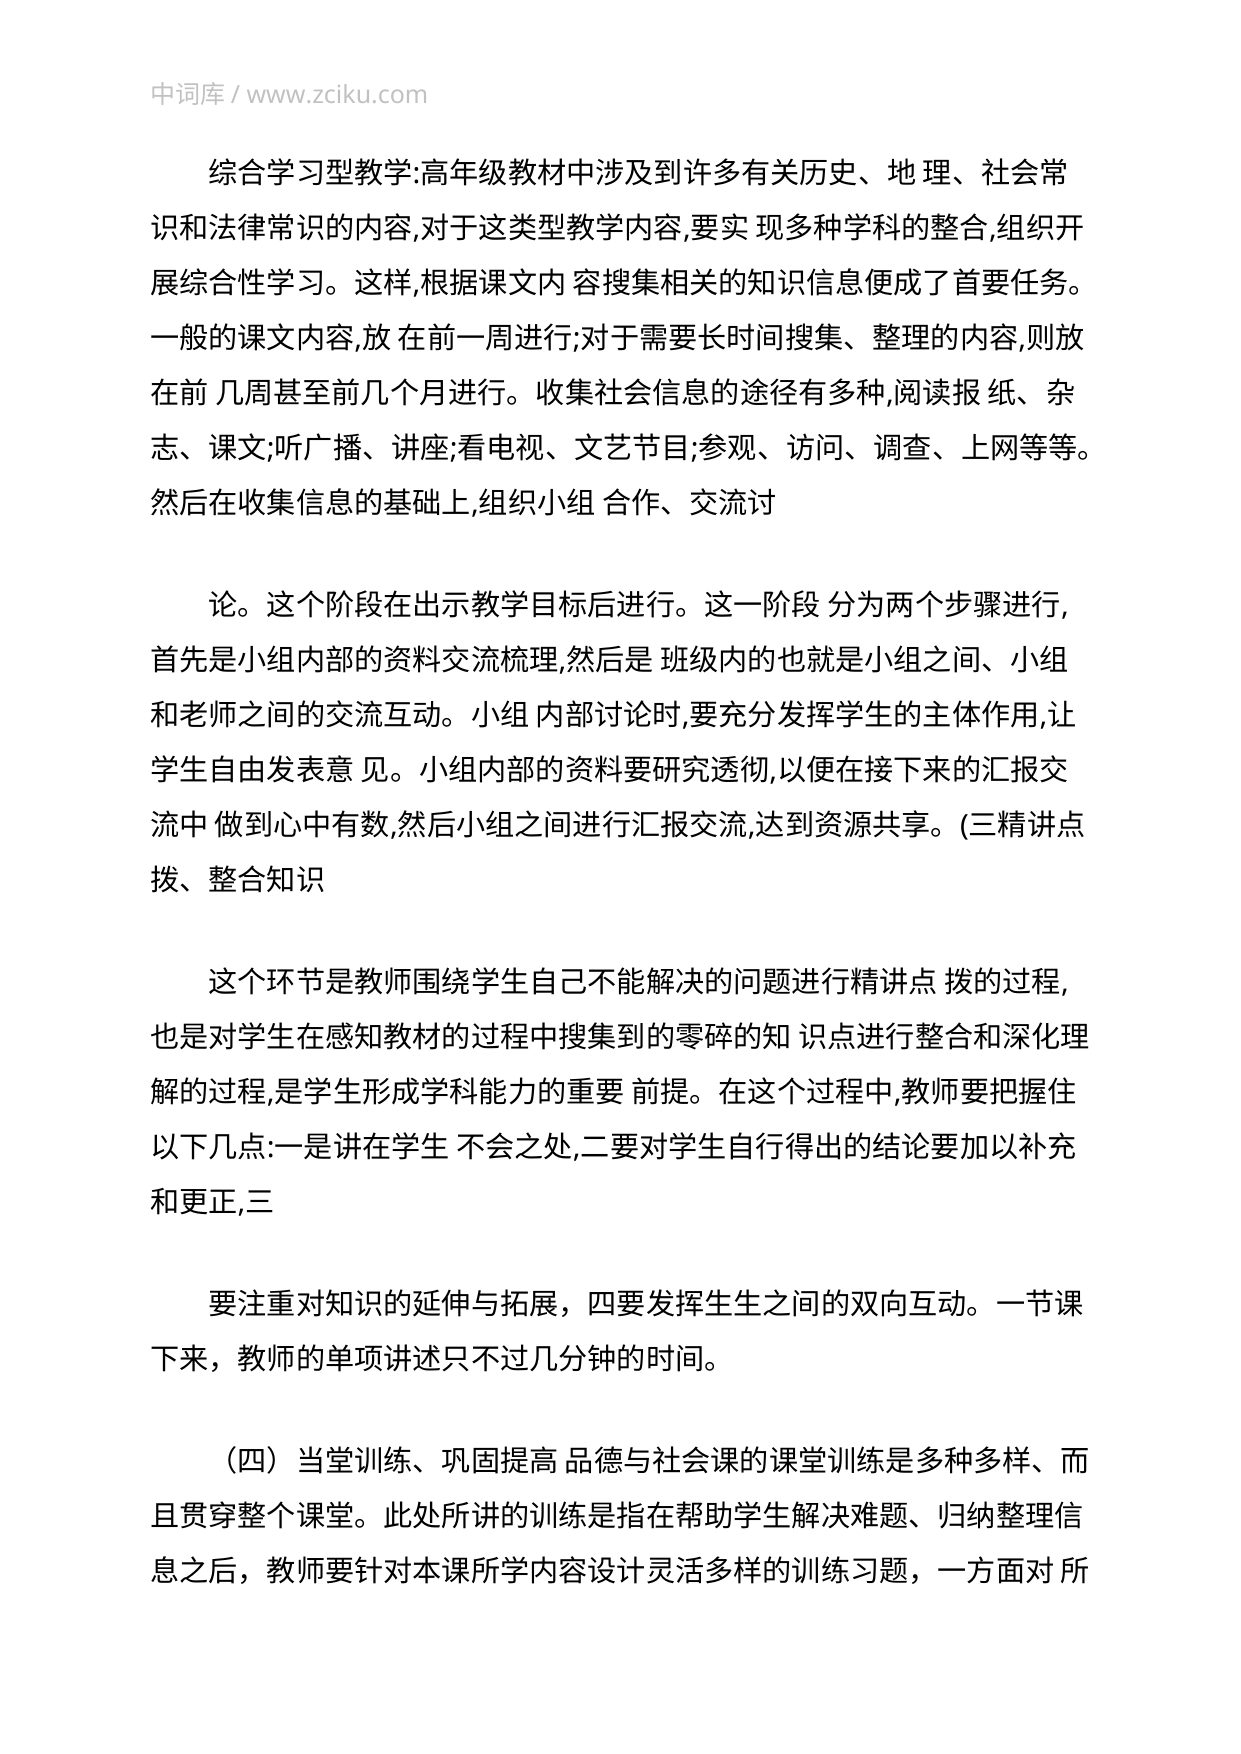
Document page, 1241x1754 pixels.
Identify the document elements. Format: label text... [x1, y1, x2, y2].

text 这个环节是教师围绕学生自己不能解决的问题进行精讲点 拨的过程,也是对学生在感知教材的过程中搜集到的零碎的知 识点进行整合和深化理解的过程,是学生形成学科能力的重要 前提。在这个过程中,教师要把握住以下几点:一是讲在学生 不会之处,二要对学生自行得出的结论要加以补充和更正,三 [150, 959, 1090, 1221]
text 论。这个阶段在出示教学目标后进行。这一阶段 分为两个步骤进行,首先是小组内部的资料交流梳理,然后是 班级内的也就是小组之间、小组和老师之间的交流互动。小组 内部讨论时,要充分发挥学生的主体作用,让学生自由发表意 见。小组内部的资料要研究透彻,以便在接下来的汇报交流中 做到心中有数,然后小组之间进行汇报交流,达到资源共享。(三精讲点拨、整合知识 [150, 582, 1090, 899]
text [150, 1437, 1090, 1589]
text 综合学习型教学:高年级教材中涉及到许多有关历史、地 理、社会常识和法律常识的内容,对于这类型教学内容,要实 现多种学科的整合,组织开展综合性学习。这样,根据课文内 容搜集相关的知识信息便成了首要任务。一般的课文内容,放 在前一周进行;对于需要长时间搜集、整理的内容,则放在前 几周甚至前几个月进行。收集社会信息的途径有多种,阅读报 纸、杂志、课文;听广播、讲座;看电视、文艺节目;参观、访问、调查、上网等等。然后在收集信息的基础上,组织小组 合作、交流讨 [150, 150, 1090, 522]
text 要注重对知识的延伸与拓展，四要发挥生生之间的双向互动。一节课下来，教师的单项讲述只不过几分钟的时间。 [150, 1281, 1090, 1378]
